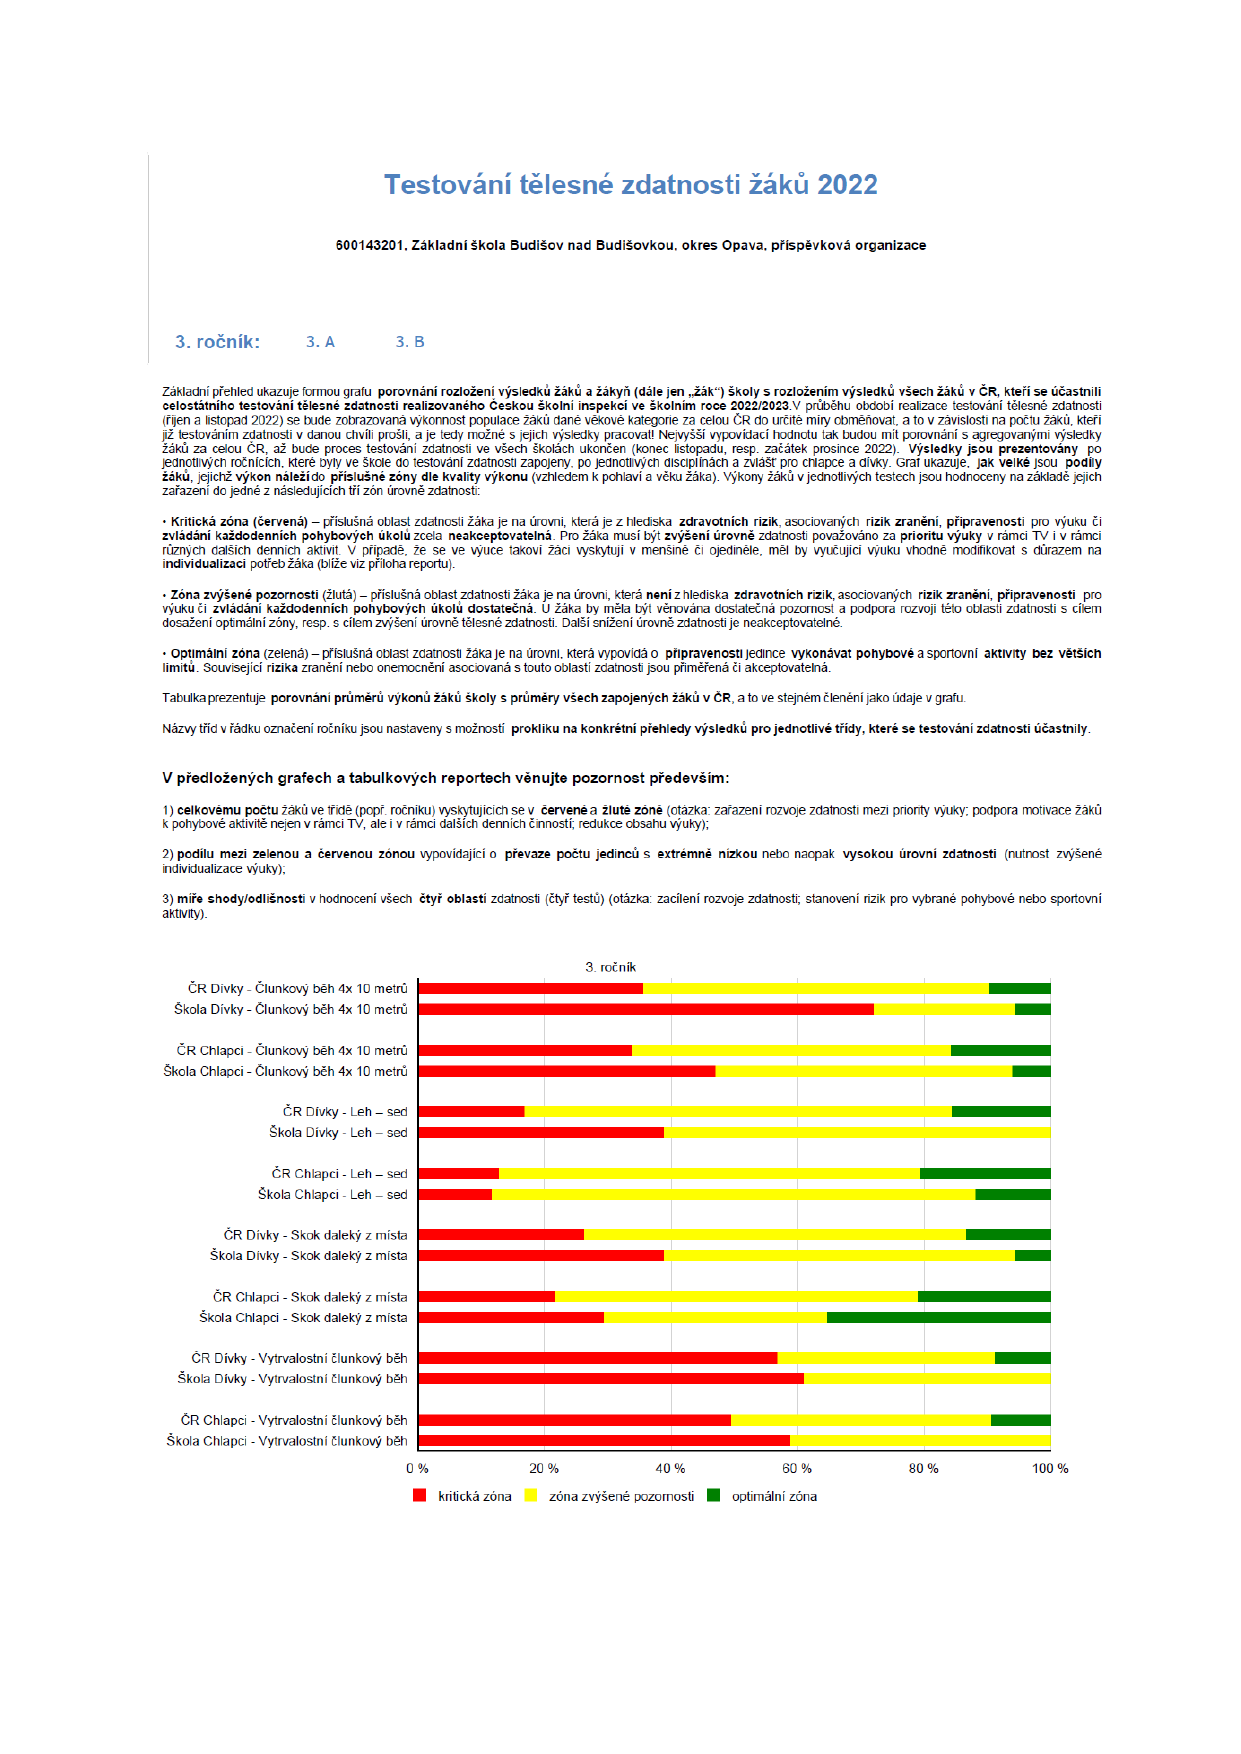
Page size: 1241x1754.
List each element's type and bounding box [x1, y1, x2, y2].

picture [147, 147, 1188, 944]
picture [147, 948, 1093, 1551]
